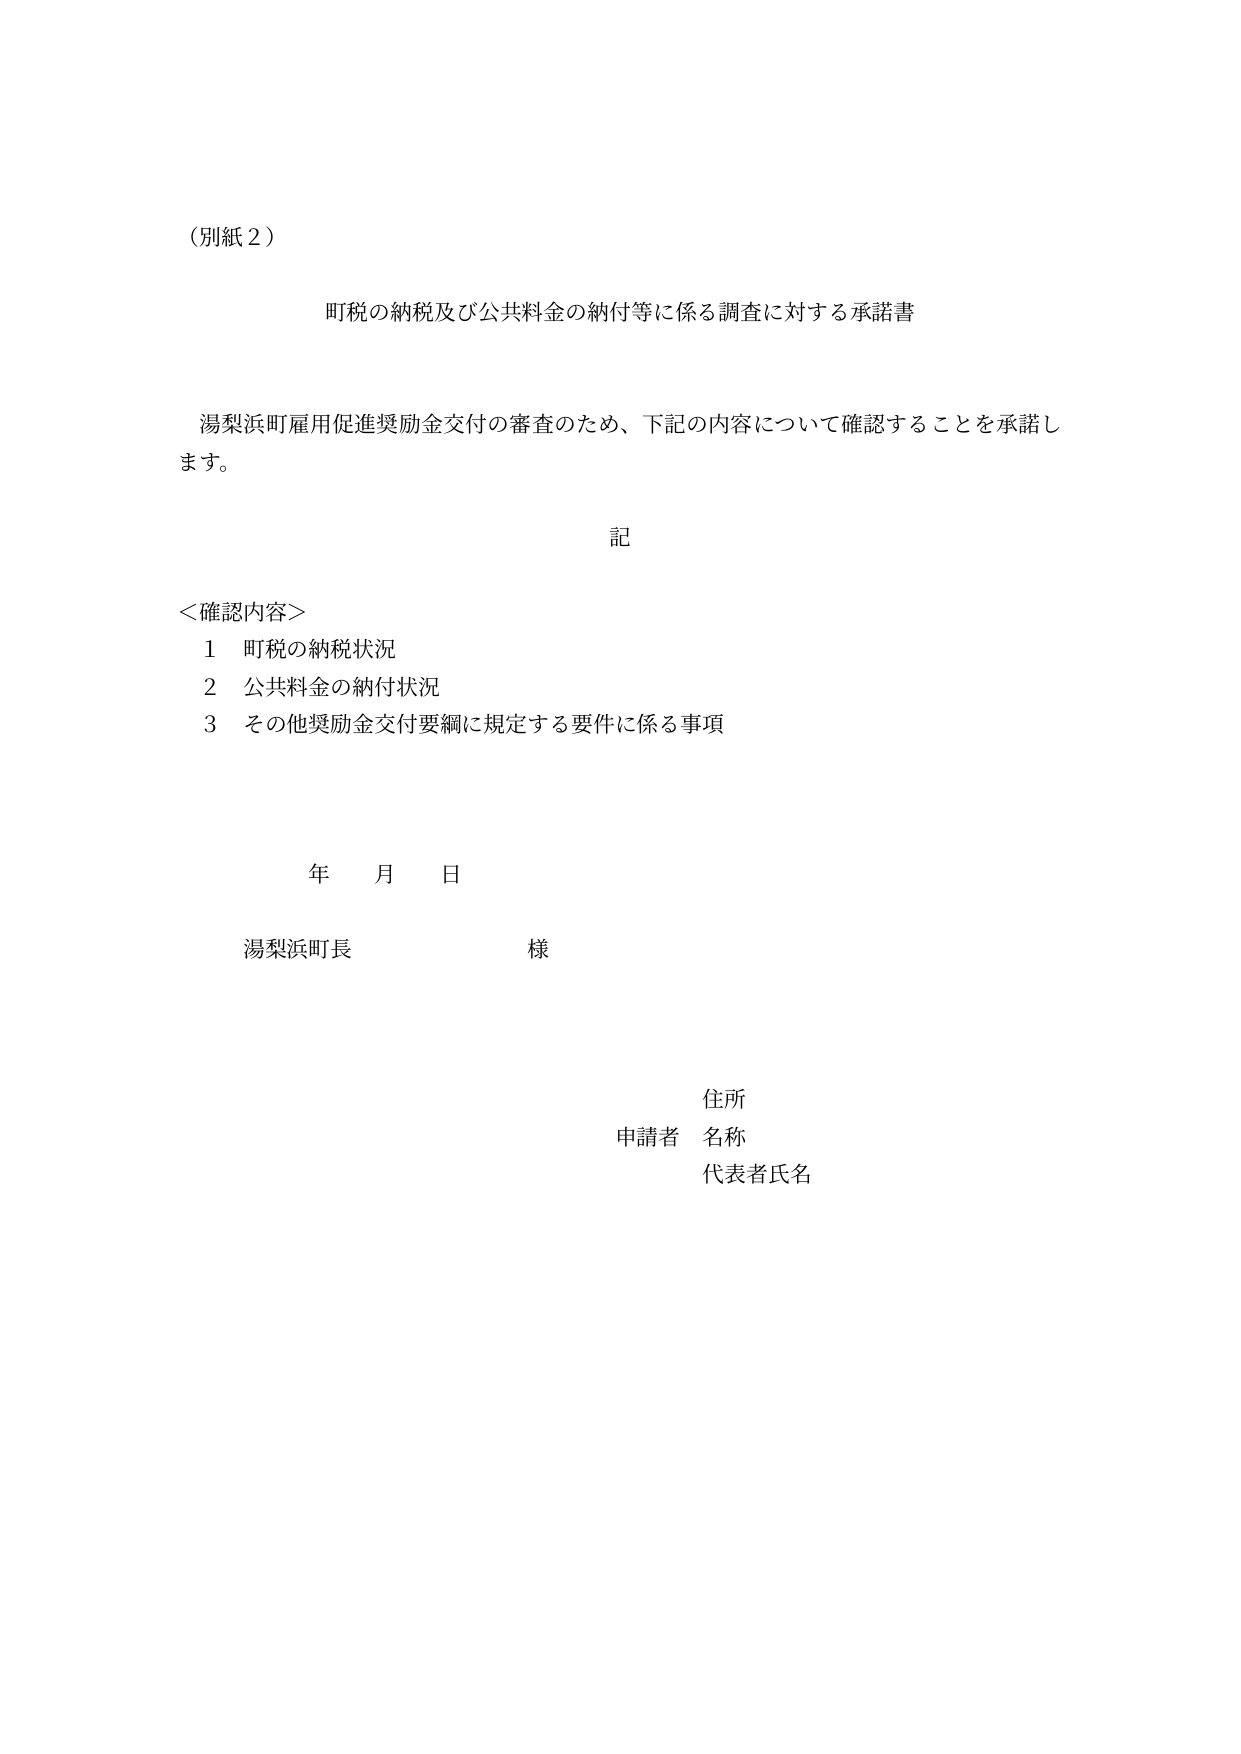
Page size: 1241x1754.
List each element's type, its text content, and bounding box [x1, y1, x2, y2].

text ２ 公共料金の納付状況 [177, 667, 1063, 704]
text ＜確認内容＞ [177, 592, 1063, 629]
text 記 [177, 517, 1063, 554]
text 申請者 名称 [527, 1117, 976, 1154]
text 住所 [615, 1079, 976, 1117]
text 年 月 日 [177, 854, 1063, 892]
text ３ その他奨励金交付要綱に規定する要件に係る事項 [177, 704, 1063, 742]
text （別紙２） [177, 217, 1063, 254]
text 湯梨浜町雇用促進奨励金交付の審査のため、下記の内容について確認することを承諾します。 [177, 404, 1063, 479]
text 湯梨浜町長 様 [177, 929, 1063, 967]
text １ 町税の納税状況 [177, 629, 1063, 667]
text 町税の納税及び公共料金の納付等に係る調査に対する承諾書 [177, 292, 1063, 329]
text 代表者氏名 [527, 1154, 1063, 1192]
